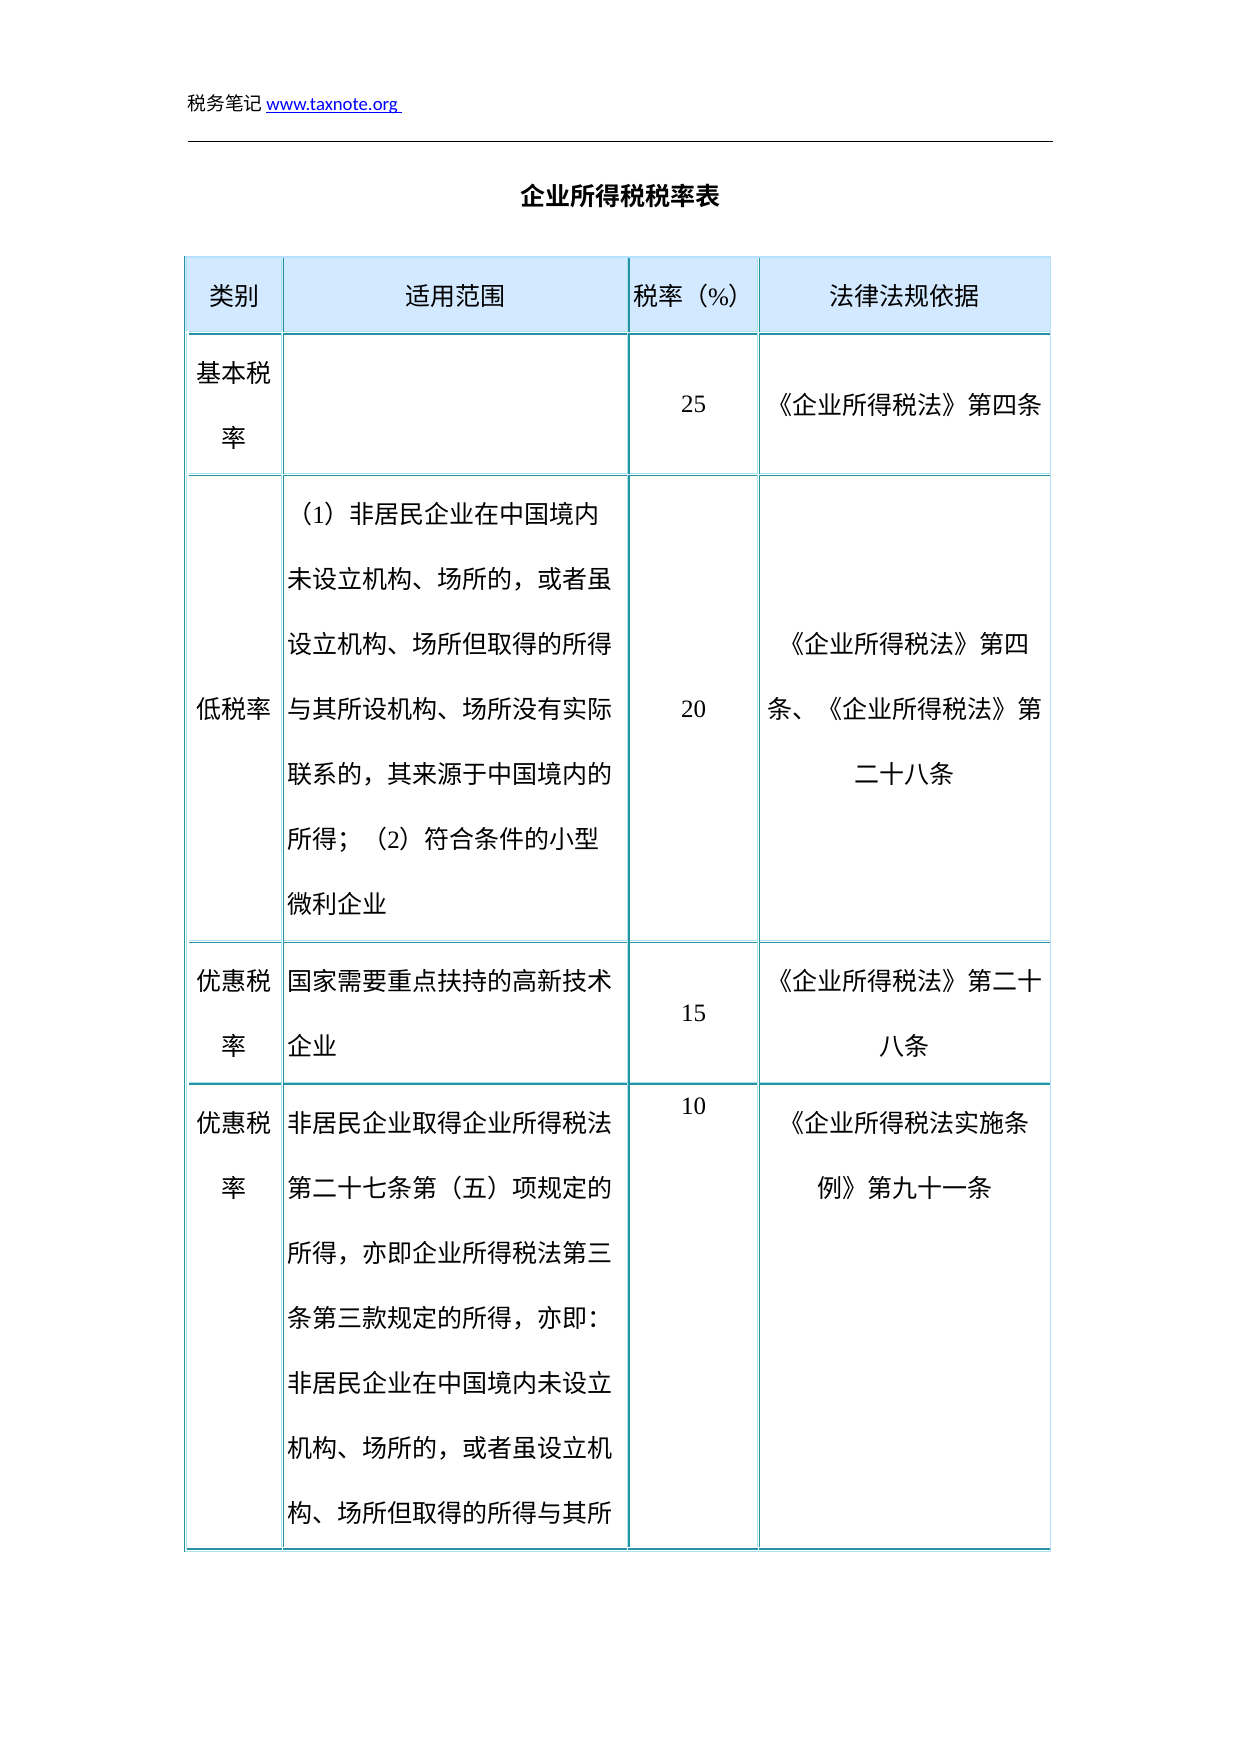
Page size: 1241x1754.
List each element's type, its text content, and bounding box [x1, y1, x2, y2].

table_cell （1）非居民企业在中国境内未设立机构、场所的，或者虽设立机构、场所但取得的所得与其所设机构、场所没有实际联系的，其来源于中国境内的所得；（2）符合条件的小型微利企业 [284, 476, 627, 940]
text 企业所得税税率表 [187, 162, 1053, 227]
table_header 类别 [187, 258, 281, 331]
table_cell [284, 335, 627, 473]
table_header 税率（%） [630, 258, 757, 331]
table_cell 20 [630, 476, 757, 940]
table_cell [283, 1085, 628, 1548]
table_cell 10 [628, 1085, 758, 1548]
table_cell 优惠税率 [187, 1082, 283, 1548]
table_cell 《企业所得税法》第四条 [760, 335, 1050, 473]
table_cell 25 [630, 335, 757, 473]
table_cell 基本税率 [187, 331, 281, 473]
table_header 法律法规依据 [760, 258, 1050, 331]
table_cell 《企业所得税法》第四条、《企业所得税法》第二十八条 [760, 476, 1050, 940]
table_cell 《企业所得税法实施条例》第九十一条 [759, 1085, 1050, 1548]
table_header 适用范围 [284, 258, 627, 331]
table_cell 低税率 [187, 473, 281, 940]
table_cell 国家需要重点扶持的高新技术企业 [284, 943, 627, 1082]
table_cell 《企业所得税法》第二十八条 [760, 943, 1050, 1082]
table_cell 15 [630, 943, 757, 1082]
table_cell 优惠税率 [187, 940, 281, 1082]
